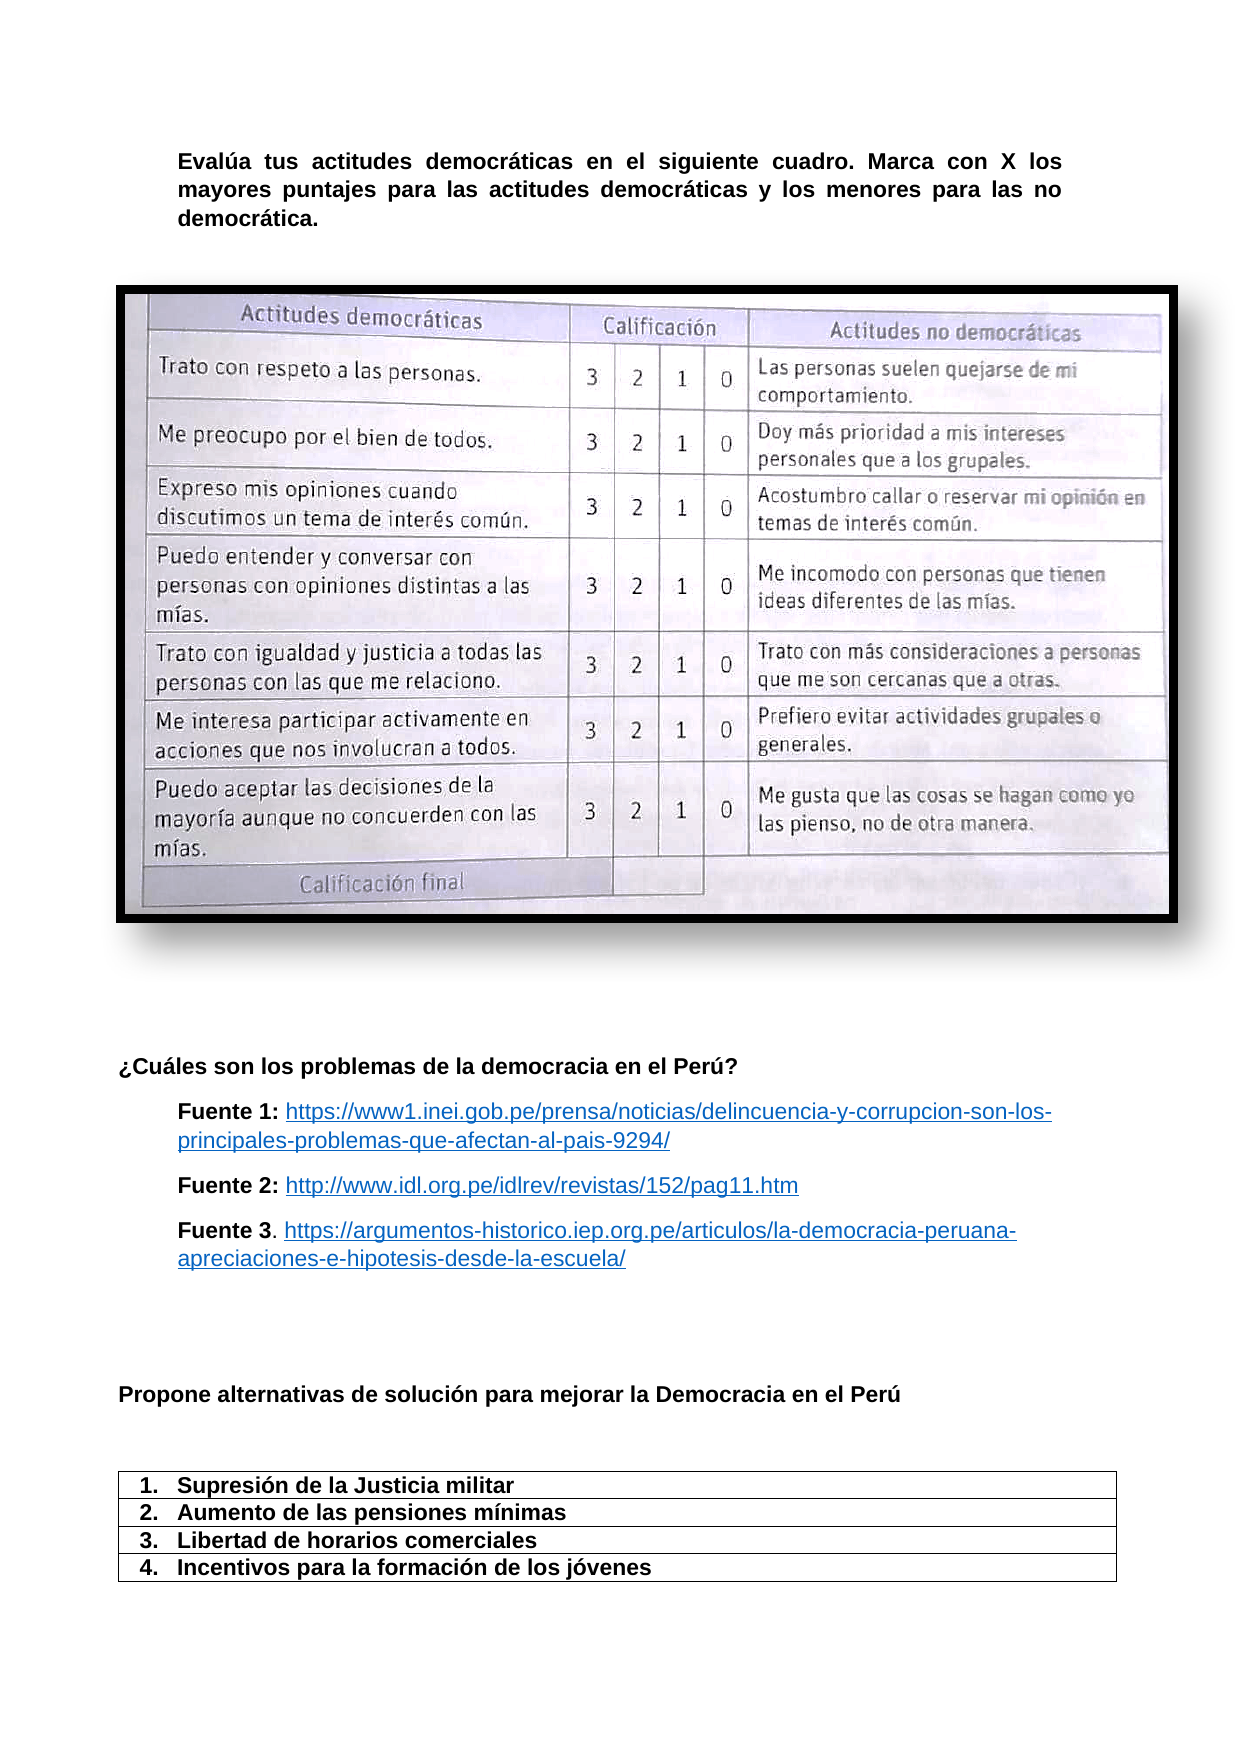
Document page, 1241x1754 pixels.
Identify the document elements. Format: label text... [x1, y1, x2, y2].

table_cell Libertad de horarios comerciales [119, 1527, 1116, 1553]
table_header Supresión de la Justicia militar [119, 1472, 1116, 1498]
text Fuente 3. https://argumentos-historico.iep.org.pe/articulos/la-democracia-peruana-apreciaciones-e-hipotesis-desde-la-escuela/ [177, 1217, 1063, 1272]
text Fuente 2: http://www.idl.org.pe/idlrev/revistas/152/pag11.htm [177, 1172, 1063, 1198]
table_cell Incentivos para la formación de los jóvenes [119, 1554, 1116, 1581]
picture [125, 294, 1169, 914]
text Evalúa tus actitudes democráticas en el siguiente cuadro. Marca con X los mayores puntajes para las actitudes democráticas y los menores para las no democrática. [177, 148, 1063, 231]
text ¿Cuáles son los problemas de la democracia en el Perú? [118, 1053, 1063, 1079]
text Propone alternativas de solución para mejorar la Democracia en el Perú [118, 1381, 1063, 1407]
text Fuente 1: https://www1.inei.gob.pe/prensa/noticias/delincuencia-y-corrupcion-son-los-principales-problemas-que-afectan-al-pais-9294/ [177, 1098, 1063, 1153]
table_cell Aumento de las pensiones mínimas [119, 1499, 1116, 1526]
